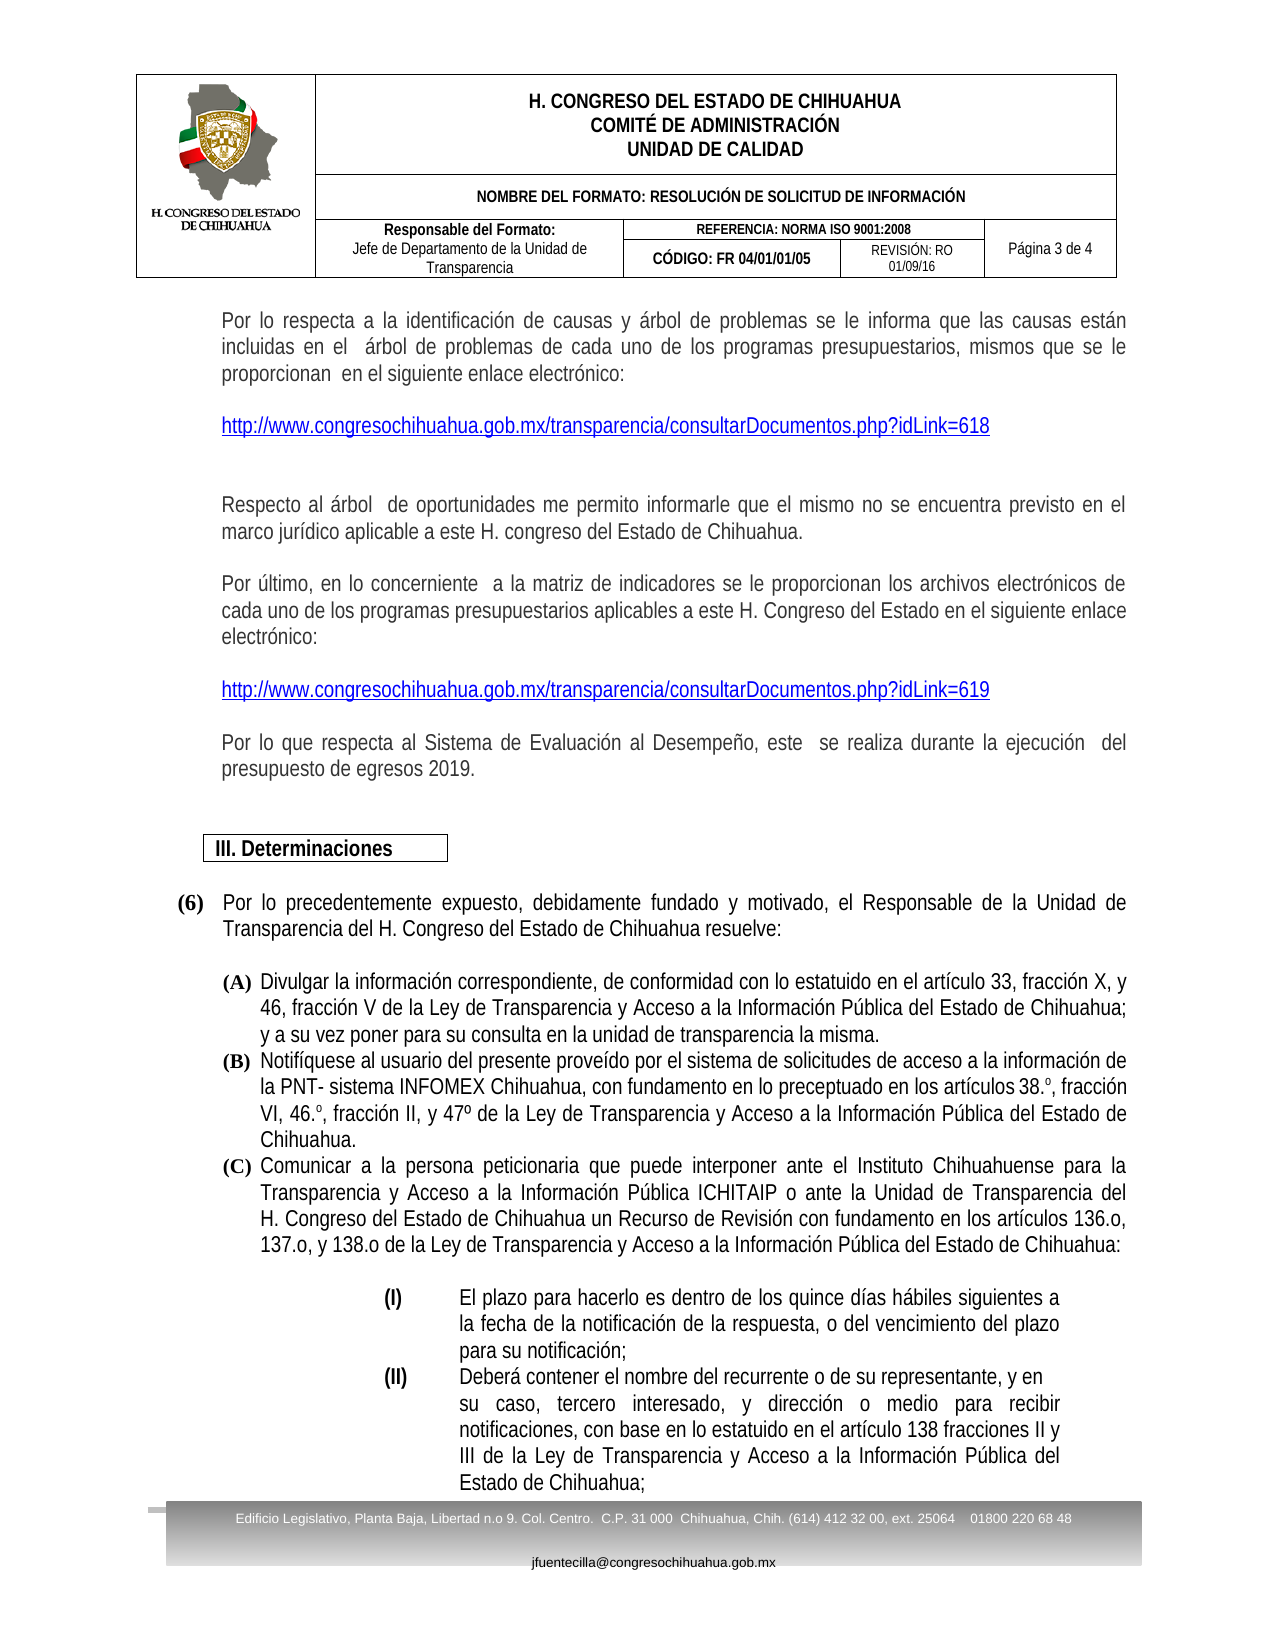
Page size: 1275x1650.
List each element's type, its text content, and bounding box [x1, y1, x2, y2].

list Comunicar a la persona peticionaria que puede interponer ante el Instituto Chihuahuense para la Transparencia y Acceso a la Información Pública ICHITAIP o ante la Unidad de Transparencia del H. Congreso del Estado de Chihuahua un Recurso de Revisión con fundamento en los artículos 136.o, 137.o, y 138.o de la Ley de Transparencia y Acceso a la Información Pública del Estado de Chihuahua: [223, 1152, 1127, 1258]
text Por lo respecta a la identificación de causas y árbol de problemas se le informa que las causas están incluidas en el árbol de problemas de cada uno de los programas presupuestarios, mismos que se le proporcionan en el siguiente enlace electrónico: [221, 307, 1127, 386]
list Por lo precedentemente expuesto, debidamente fundado y motivado, el Responsable de la Unidad de Transparencia del H. Congreso del Estado de Chihuahua resuelve: [204, 889, 1127, 941]
table_header El plazo para hacerlo es dentro de los quince días hábiles siguientes a la fecha de la notificación de la respuesta, o del vencimiento del plazo para su notificación; [448, 1284, 1072, 1363]
text Por lo que respecta al Sistema de Evaluación al Desempeño, este se realiza durante la ejecución del presupuesto de egresos 2019. [221, 728, 1127, 781]
picture [142, 75, 310, 242]
text http://www.congresochihuahua.gob.mx/transparencia/consultarDocumentos.php?idLink=619 [221, 676, 1127, 702]
table_cell Deberá contener el nombre del recurrente o de su representante, y en su caso, tercero interesado, y dirección o medio para recibir notificaciones, con base en lo estatuido en el artículo 138 fracciones II y III de la Ley de Transparencia y Acceso a la Información Pública del Estado de Chihuahua; [448, 1363, 1072, 1495]
table_header III. Determinaciones [204, 835, 447, 861]
list Divulgar la información correspondiente, de conformidad con lo estatuido en el artículo 33, fracción X, y 46, fracción V de la Ley de Transparencia y Acceso a la Información Pública del Estado de Chihuahua; y a su vez poner para su consulta en la unidad de transparencia la misma. [223, 968, 1127, 1047]
table_cell (II) [373, 1363, 448, 1495]
table_header (I) [373, 1284, 448, 1363]
text http://www.congresochihuahua.gob.mx/transparencia/consultarDocumentos.php?idLink=618 [221, 412, 1127, 438]
text Por último, en lo concerniente a la matriz de indicadores se le proporcionan los archivos electrónicos de cada uno de los programas presupuestarios aplicables a este H. Congreso del Estado en el siguiente enlace electrónico: [221, 570, 1127, 649]
list Notifíquese al usuario del presente proveído por el sistema de solicitudes de acceso a la información de la PNT- sistema INFOMEX Chihuahua, con fundamento en lo preceptuado en los artículos 38.o, fracción VI, 46.o, fracción II, y 47º de la Ley de Transparencia y Acceso a la Información Pública del Estado de Chihuahua. [223, 1047, 1127, 1152]
text Respecto al árbol de oportunidades me permito informarle que el mismo no se encuentra previsto en el marco jurídico aplicable a este H. congreso del Estado de Chihuahua. [221, 491, 1127, 544]
